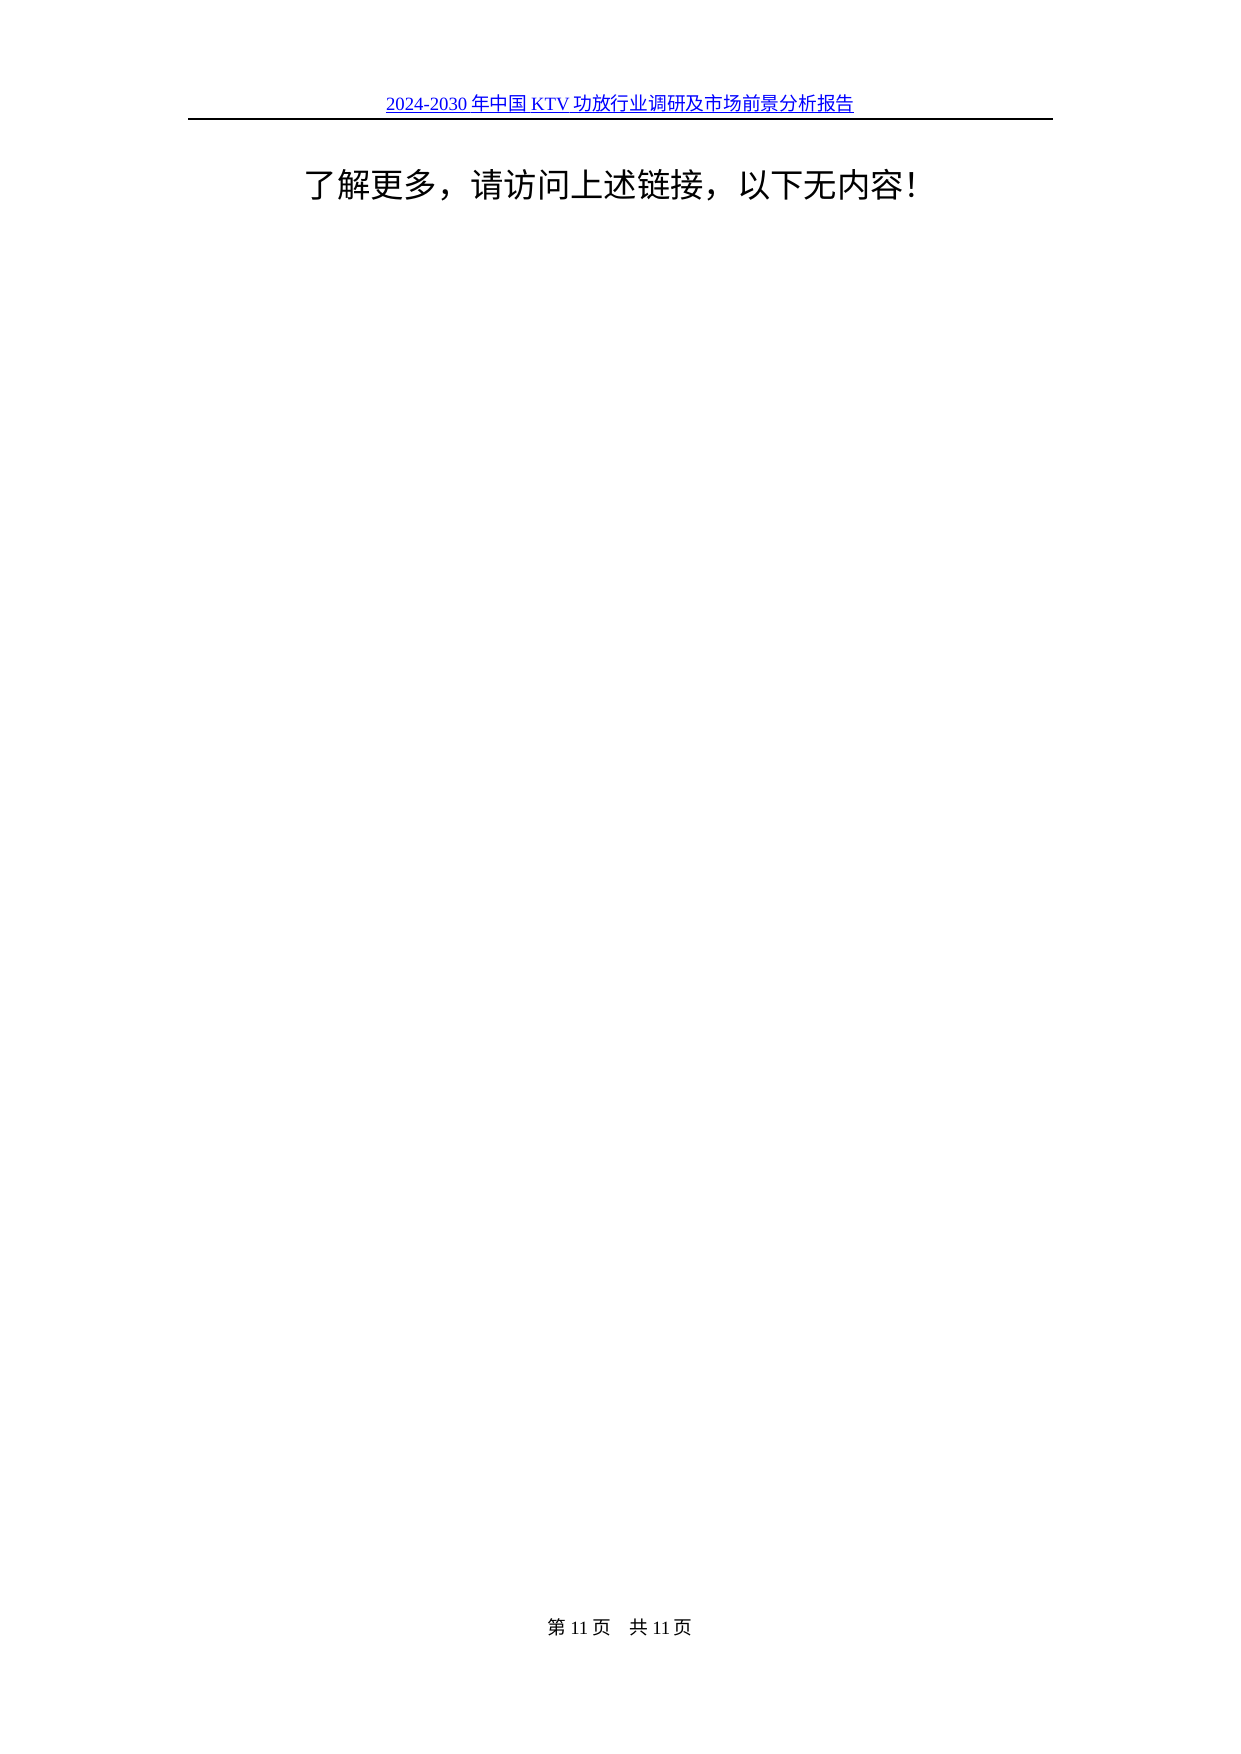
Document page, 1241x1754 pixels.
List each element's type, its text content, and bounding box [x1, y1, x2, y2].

title 了解更多，请访问上述链接，以下无内容！ [187, 150, 1053, 215]
